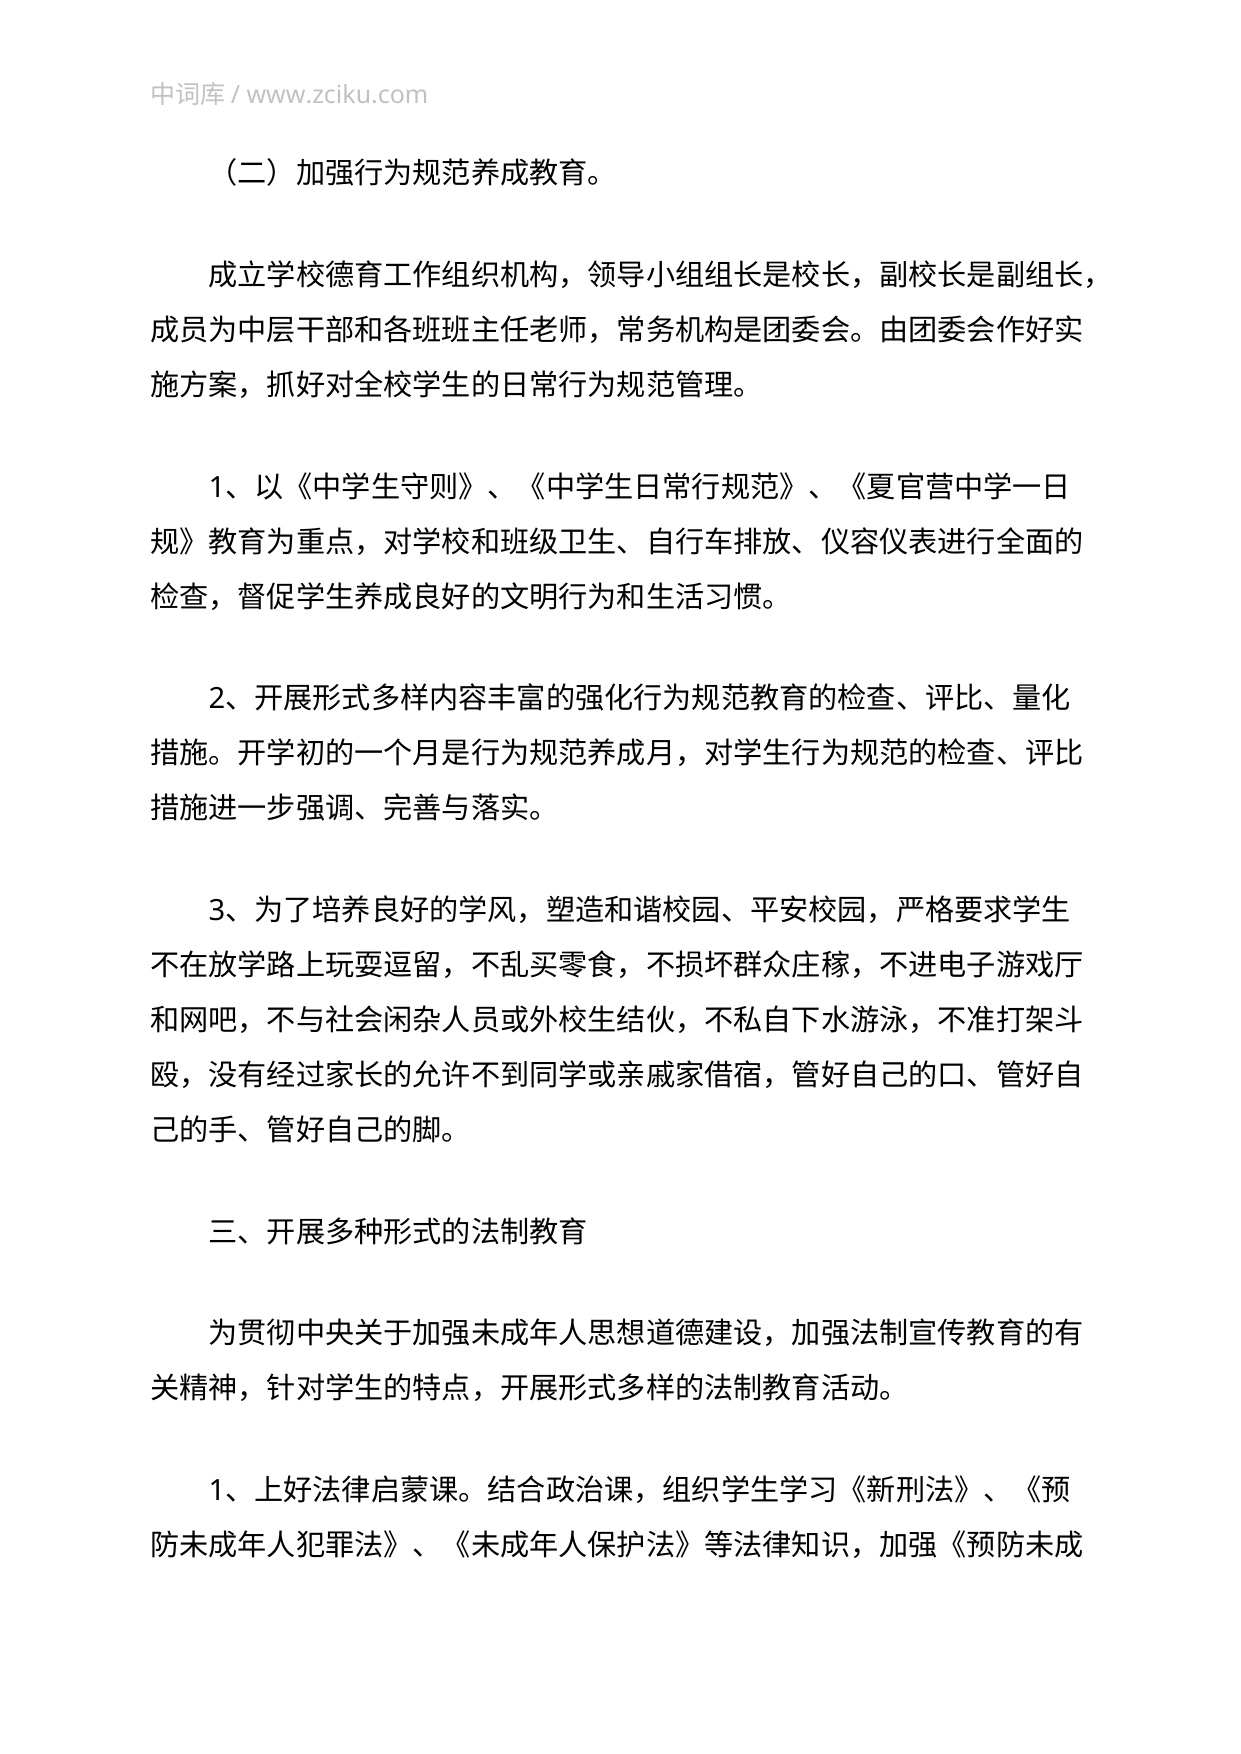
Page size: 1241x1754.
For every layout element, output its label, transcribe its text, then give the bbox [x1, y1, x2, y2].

text 成立学校德育工作组织机构，领导小组组长是校长，副校长是副组长，成员为中层干部和各班班主任老师，常务机构是团委会。由团委会作好实施方案，抓好对全校学生的日常行为规范管理。 [150, 252, 1090, 404]
text 3、为了培养良好的学风，塑造和谐校园、平安校园，严格要求学生不在放学路上玩耍逗留，不乱买零食，不损坏群众庄稼，不进电子游戏厅和网吧，不与社会闲杂人员或外校生结伙，不私自下水游泳，不准打架斗殴，没有经过家长的允许不到同学或亲戚家借宿，管好自己的口、管好自己的手、管好自己的脚。 [150, 887, 1090, 1149]
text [150, 1467, 1090, 1564]
text 三、开展多种形式的法制教育 [150, 1208, 1090, 1250]
text 1、以《中学生守则》、《中学生日常行规范》、《夏官营中学一日规》教育为重点，对学校和班级卫生、自行车排放、仪容仪表进行全面的检查，督促学生养成良好的文明行为和生活习惯。 [150, 463, 1090, 616]
text （二）加强行为规范养成教育。 [150, 150, 1090, 192]
text 为贯彻中央关于加强未成年人思想道德建设，加强法制宣传教育的有关精神，针对学生的特点，开展形式多样的法制教育活动。 [150, 1310, 1090, 1407]
text 2、开展形式多样内容丰富的强化行为规范教育的检查、评比、量化措施。开学初的一个月是行为规范养成月，对学生行为规范的检查、评比措施进一步强调、完善与落实。 [150, 675, 1090, 827]
